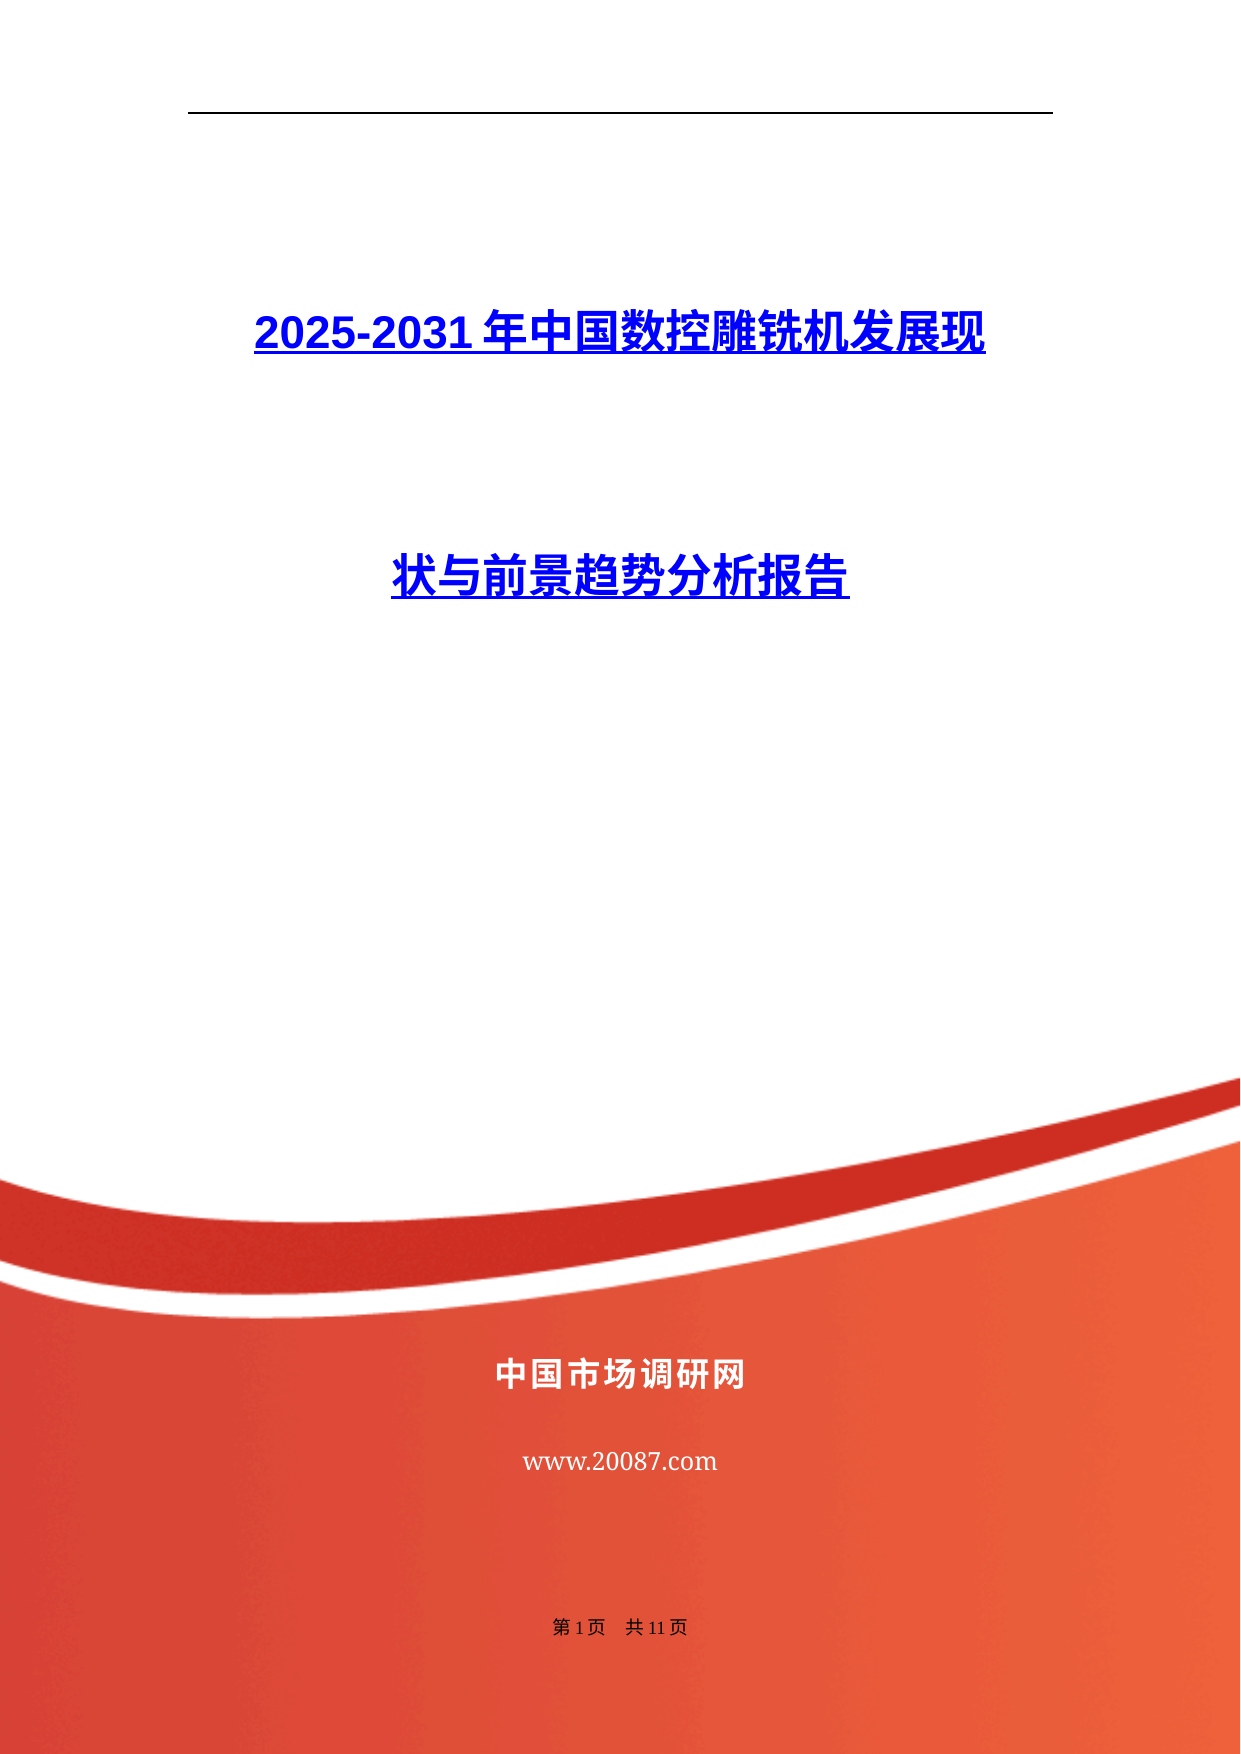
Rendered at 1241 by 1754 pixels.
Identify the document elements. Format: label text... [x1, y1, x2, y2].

subtitle 中国市场调研网 [187, 1339, 1053, 1404]
picture [0, 1006, 1241, 1754]
table_header 2025-2031年中国数控雕铣机发展现状与前景趋势分析报告 [188, 207, 1053, 773]
text www.20087.com [187, 1428, 1053, 1493]
